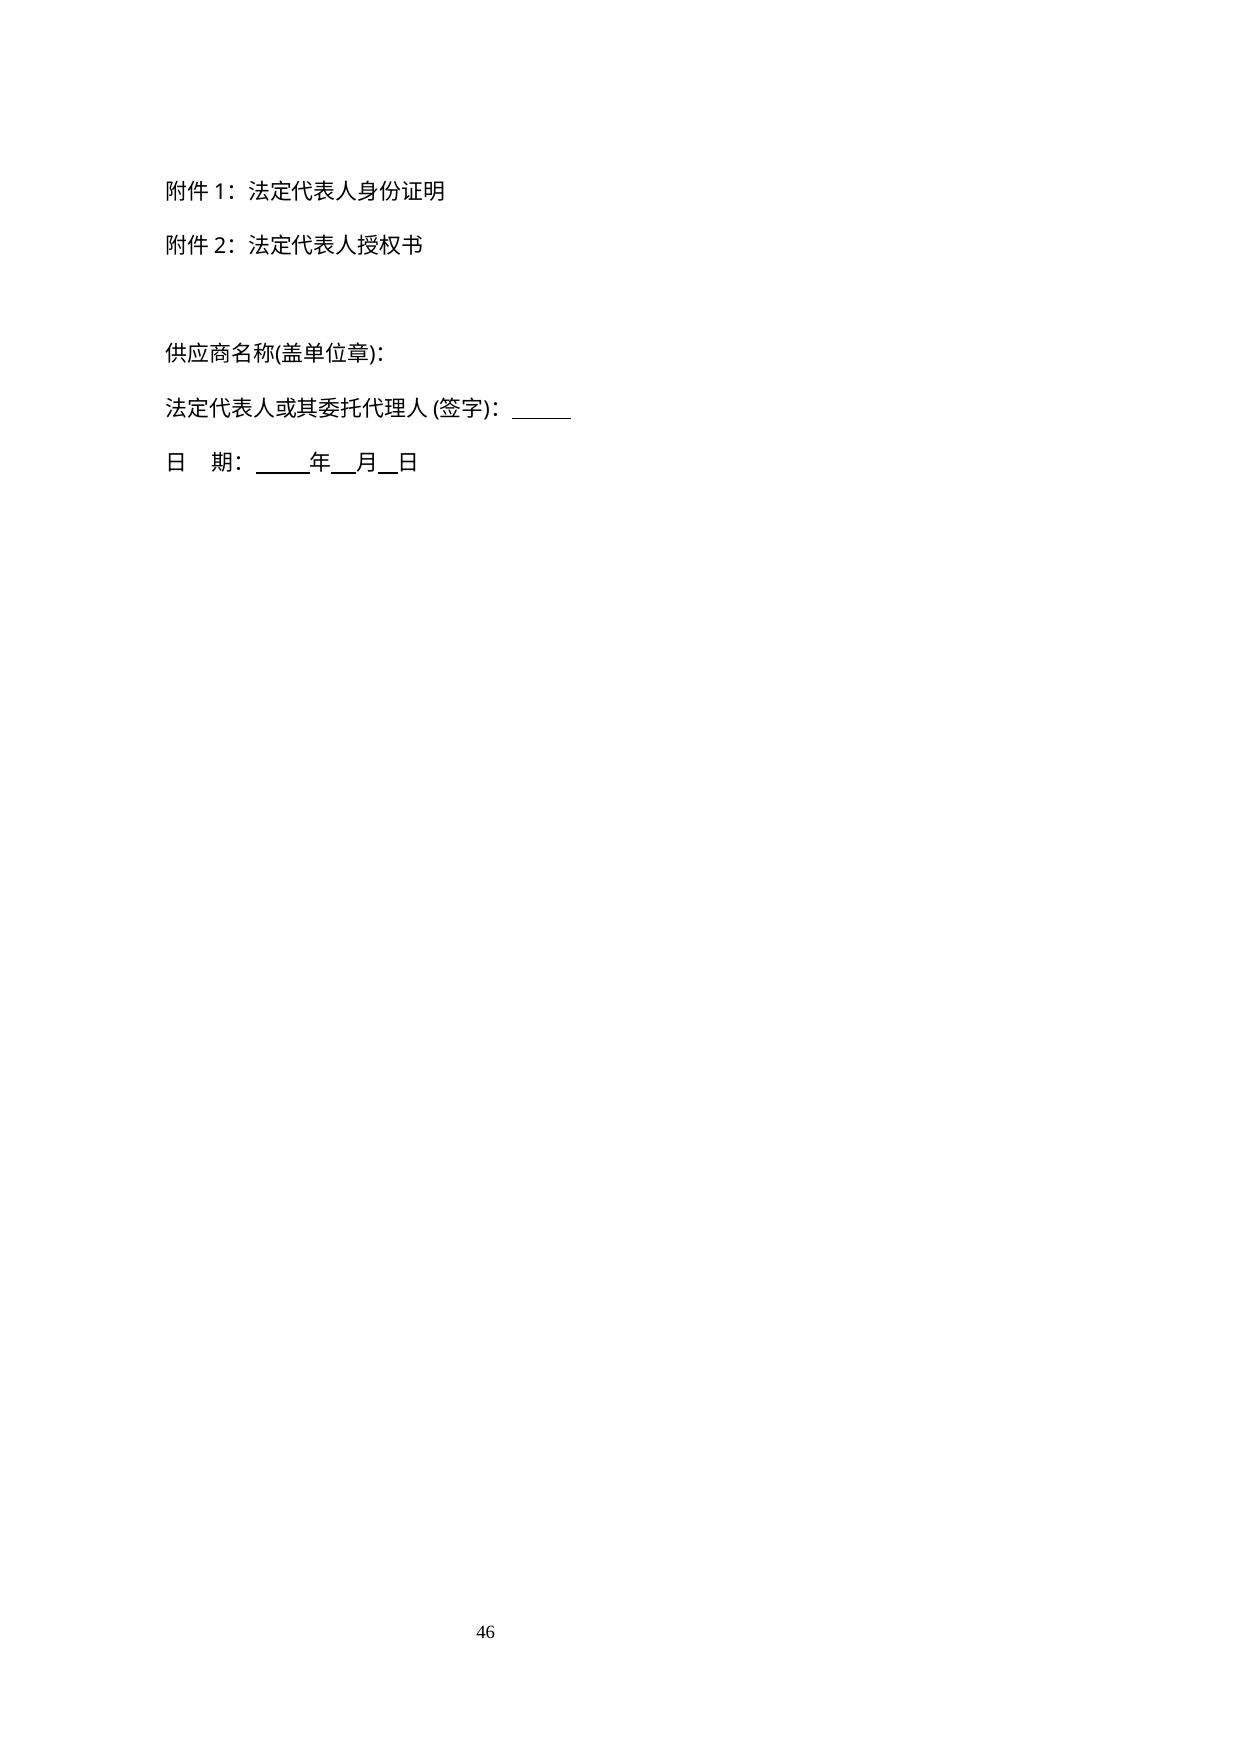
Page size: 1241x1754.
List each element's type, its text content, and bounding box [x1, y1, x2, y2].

text 附件2：法定代表人授权书 [165, 210, 1084, 264]
text 日 期： 年 月 日 [165, 427, 1087, 481]
text 附件1：法定代表人身份证明 [165, 156, 1084, 210]
text 法定代表人或其委托代理人 (签字)： [165, 373, 1087, 427]
text 供应商名称(盖单位章)： [165, 318, 1087, 373]
